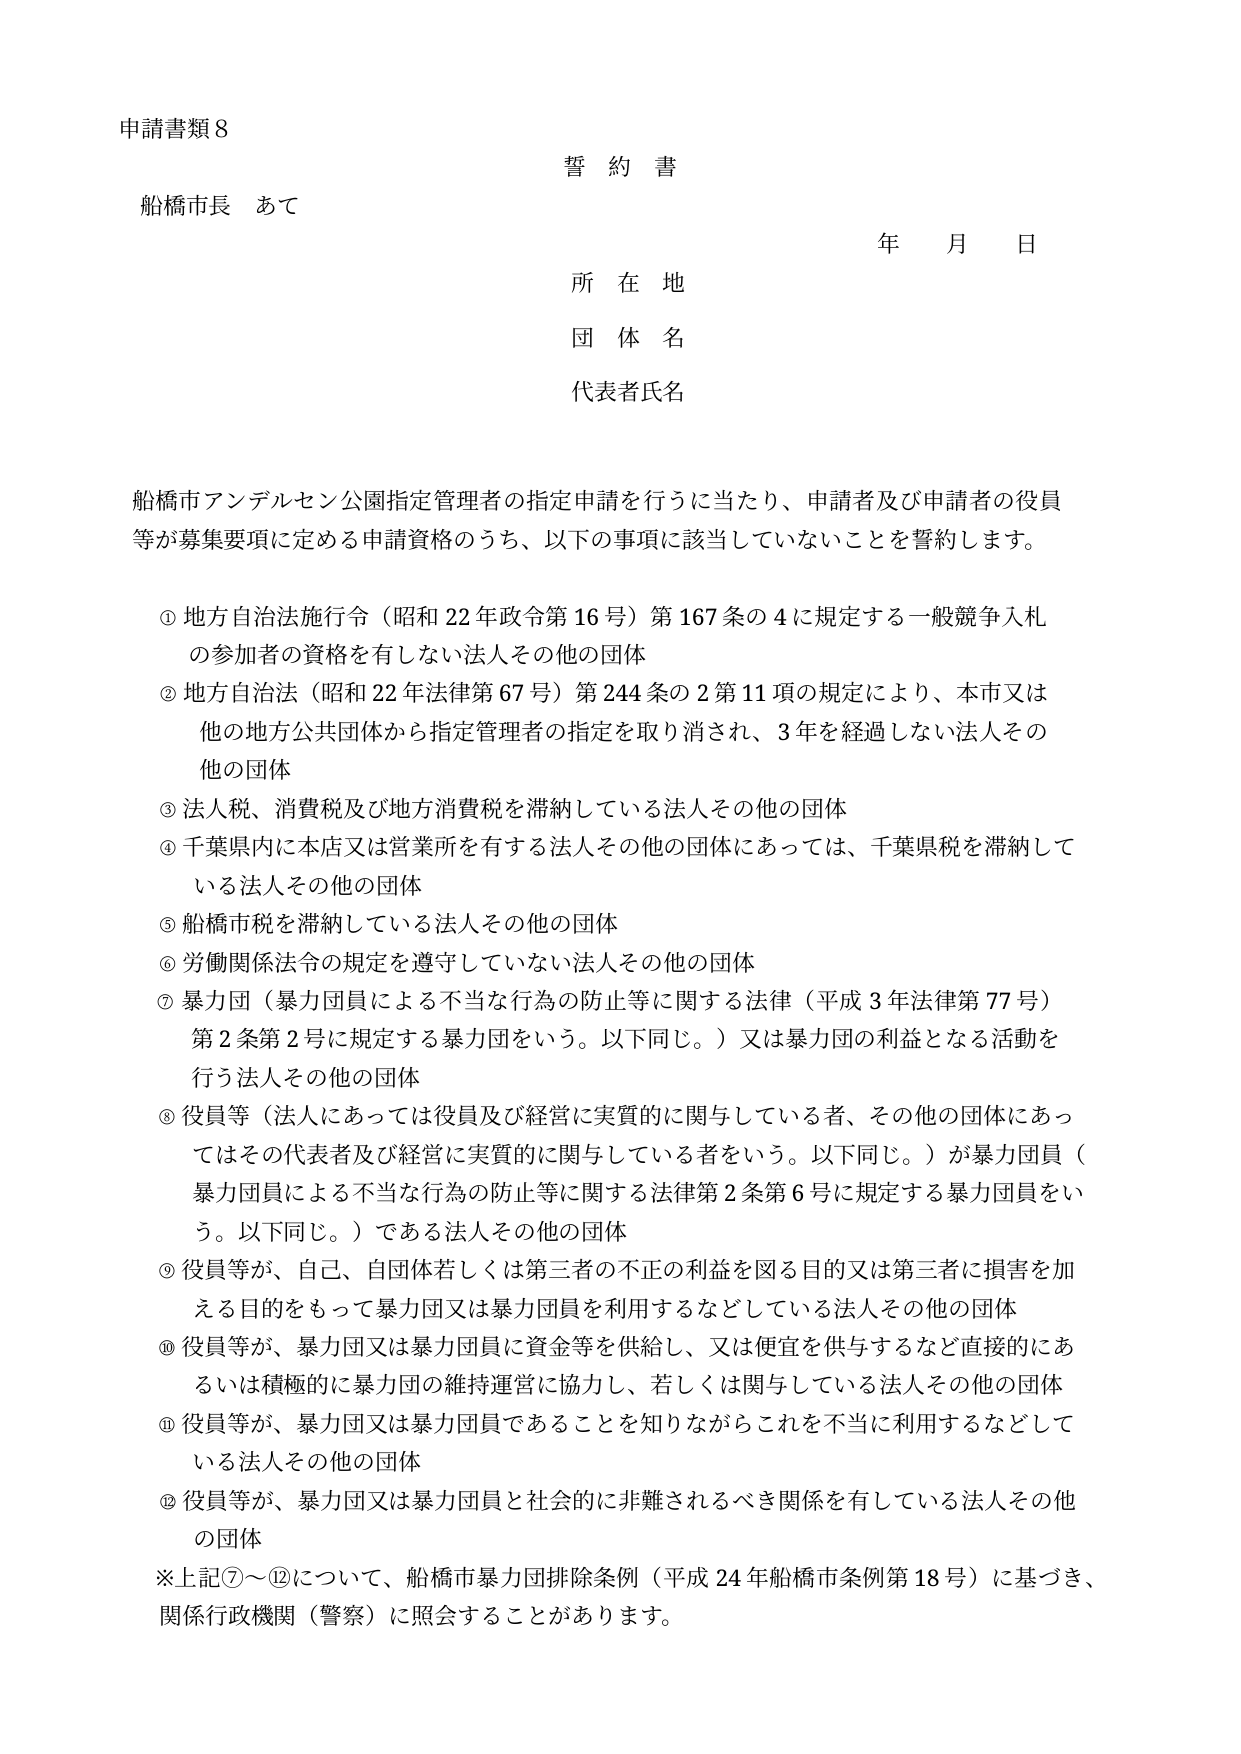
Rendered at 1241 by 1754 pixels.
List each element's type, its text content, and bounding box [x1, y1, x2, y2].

text 申請書類８ [118, 108, 1063, 147]
text 代表者氏名 [571, 372, 1063, 410]
text 誓 約 書 [177, 147, 1063, 185]
text ⑪ 役員等が、暴力団又は暴力団員であることを知りながらこれを不当に利用するなどして [158, 1403, 1092, 1442]
text るいは積極的に暴力団の維持運営に協力し、若しくは関与している法人その他の団体 [169, 1365, 1092, 1403]
text 船橋市アンデルセン公園指定管理者の指定申請を行うに当たり、申請者及び申請者の役員等が募集要項に定める申請資格のうち、以下の事項に該当していないことを誓約します。 [132, 481, 1063, 558]
text ③ 法人税、消費税及び地方消費税を滞納している法人その他の団体 [148, 788, 1092, 827]
text ※上記⑦～⑫について、船橋市暴力団排除条例（平成24年船橋市条例第18号）に基づき、関係行政機関（警察）に照会することがあります。 [155, 1557, 1085, 1634]
text 団 体 名 [571, 317, 1063, 355]
text てはその代表者及び経営に実質的に関与している者をいう。以下同じ。）が暴力団員（ [169, 1134, 1092, 1173]
text える目的をもって暴力団又は暴力団員を利用するなどしている法人その他の団体 [169, 1288, 1092, 1326]
text ① 地方自治法施行令（昭和22年政令第16号）第167条の4に規定する一般競争入札の参加者の資格を有しない法人その他の団体 [159, 596, 1048, 673]
text ⑫ 役員等が、暴力団又は暴力団員と社会的に非難されるべき関係を有している法人その他 [148, 1480, 1092, 1518]
text ④ 千葉県内に本店又は営業所を有する法人その他の団体にあっては、千葉県税を滞納して [133, 827, 1092, 865]
text 所 在 地 [571, 262, 1063, 300]
text ⑦ 暴力団（暴力団員による不当な行為の防止等に関する法律（平成3年法律第77号） 第2条第2号に規定する暴力団をいう。以下同じ。）又は暴力団の利益となる活動を行う法人その他の団体 [156, 980, 1063, 1096]
text ⑨ 役員等が、自己、自団体若しくは第三者の不正の利益を図る目的又は第三者に損害を加 [158, 1249, 1092, 1288]
text の団体 [148, 1518, 1092, 1557]
text 暴力団員による不当な行為の防止等に関する法律第2条第6号に規定する暴力団員をい [169, 1173, 1092, 1211]
text ⑧ 役員等（法人にあっては役員及び経営に実質的に関与している者、その他の団体にあっ [158, 1096, 1092, 1134]
text ⑤ 船橋市税を滞納している法人その他の団体 [103, 903, 1063, 942]
text いる法人その他の団体 [169, 1442, 1092, 1480]
text ⑥ 労働関係法令の規定を遵守していない法人その他の団体 [103, 942, 1063, 980]
text 船橋市長 あて [140, 185, 1063, 223]
text ⑩ 役員等が、暴力団又は暴力団員に資金等を供給し、又は便宜を供与するなど直接的にあ [158, 1326, 1092, 1365]
text ② 地方自治法（昭和22年法律第67号）第244条の2第11項の規定により、本市又は他の地方公共団体から指定管理者の指定を取り消され、3年を経過しない法人その他の団体 [159, 673, 1048, 788]
text う。以下同じ。）である法人その他の団体 [169, 1211, 1092, 1249]
text いる法人その他の団体 [159, 865, 1092, 903]
text 年 月 日 [177, 223, 1038, 262]
